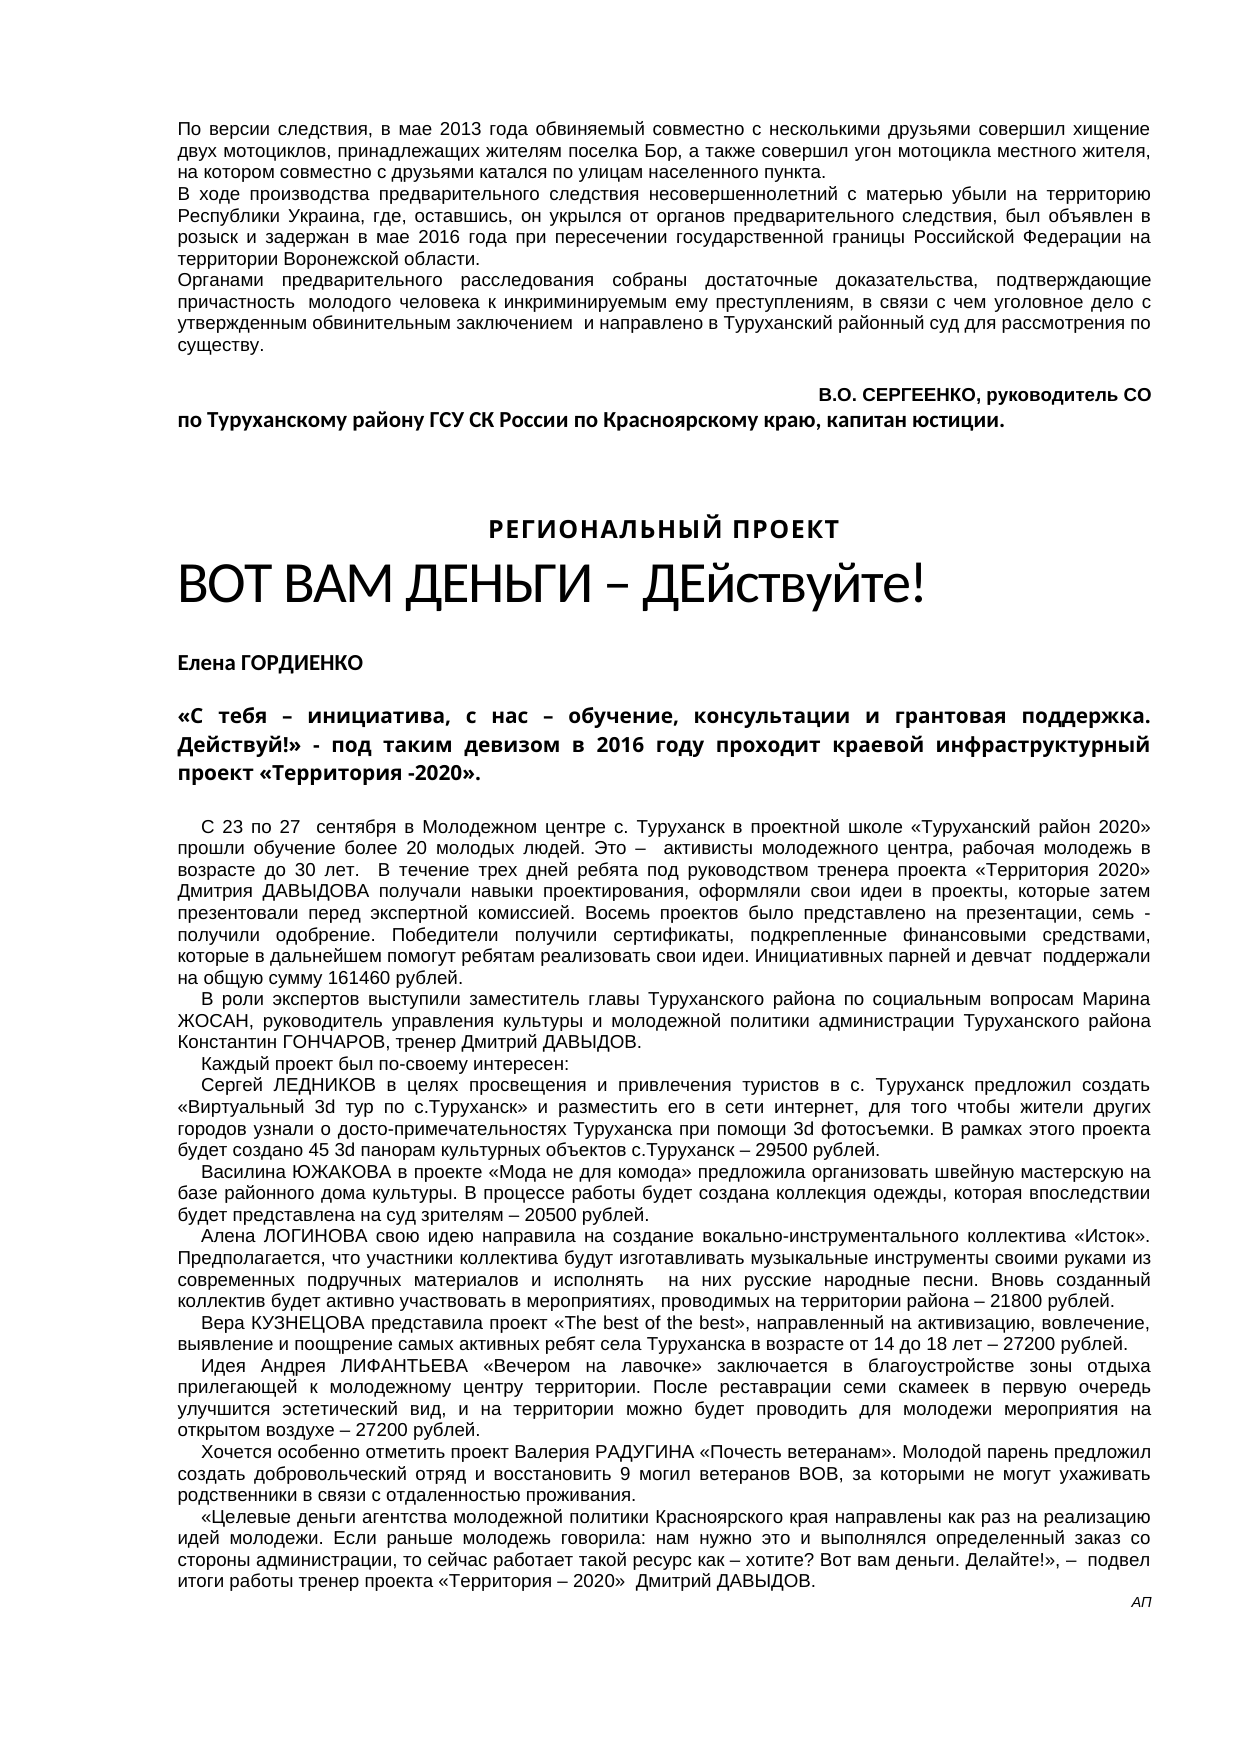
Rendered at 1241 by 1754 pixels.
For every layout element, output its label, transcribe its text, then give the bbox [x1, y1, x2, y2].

text Каждый проект был по-своему интересен: [177, 1053, 1152, 1074]
text Алена ЛОГИНОВА свою идею направила на создание вокально-инструментального коллектива «Исток». Предполагается, что участники коллектива будут изготавливать музыкальные инструменты своими руками из современных подручных материалов и исполнять на них русские народные песни. Вновь созданный коллектив будет активно участвовать в мероприятиях, проводимых на территории района – 21800 рублей. [177, 1225, 1152, 1311]
text «Целевые деньги агентства молодежной политики Красноярского края направлены как раз на реализацию идей молодежи. Если раньше молодежь говорила: нам нужно это и выполнялся определенный заказ со стороны администрации, то сейчас работает такой ресурс как – хотите? Вот вам деньги. Делайте!», – подвел итоги работы тренер проекта «Территория – 2020» Дмитрий ДАВЫДОВ. [177, 1506, 1152, 1592]
text Сергей ЛЕДНИКОВ в целях просвещения и привлечения туристов в с. Туруханск предложил создать «Виртуальный 3d тур по с.Туруханск» и разместить его в сети интернет, для того чтобы жители других городов узнали о досто-примечательностях Туруханска при помощи 3d фотосъемки. В рамках этого проекта будет создано 45 3d панорам культурных объектов с.Туруханск – 29500 рублей. [177, 1074, 1152, 1161]
text В роли экспертов выступили заместитель главы Туруханского района по социальным вопросам Марина ЖОСАН, руководитель управления культуры и молодежной политики администрации Туруханского района Константин ГОНЧАРОВ, тренер Дмитрий ДАВЫДОВ. [177, 988, 1152, 1053]
text С 23 по 27 сентября в Молодежном центре с. Туруханск в проектной школе «Туруханский район 2020» прошли обучение более 20 молодых людей. Это – активисты молодежного центра, рабочая молодежь в возрасте до 30 лет. В течение трех дней ребята под руководством тренера проекта «Территория 2020» Дмитрия ДАВЫДОВА получали навыки проектирования, оформляли свои идеи в проекты, которые затем презентовали перед экспертной комиссией. Восемь проектов было представлено на презентации, семь - получили одобрение. Победители получили сертификаты, подкрепленные финансовыми средствами, которые в дальнейшем помогут ребятам реализовать свои идеи. Инициативных парней и девчат поддержали на общую сумму 161460 рублей. [177, 816, 1152, 988]
text Хочется особенно отметить проект Валерия РАДУГИНА «Почесть ветеранам». Молодой парень предложил создать добровольческий отряд и восстановить 9 могил ветеранов ВОВ, за которыми не могут ухаживать родственники в связи с отдаленностью проживания. [177, 1441, 1152, 1506]
text В.О. Сергеенко, руководитель СО [177, 384, 1152, 406]
text Елена ГОРДИЕНКО [177, 648, 1152, 676]
text В ходе производства предварительного следствия несовершеннолетний с матерью убыли на территорию Республики Украина, где, оставшись, он укрылся от органов предварительного следствия, был объявлен в розыск и задержан в мае 2016 года при пересечении государственной границы Российской Федерации на территории Воронежской области. [177, 183, 1152, 269]
text РЕГИОНАЛЬНЫЙ ПРОЕКТ [177, 512, 1152, 546]
text Вера КУЗНЕЦОВА представила проект «The best of the best», направленный на активизацию, вовлечение, выявление и поощрение самых активных ребят села Туруханска в возрасте от 14 до 18 лет – 27200 рублей. [177, 1311, 1152, 1354]
text «С тебя – инициатива, с нас – обучение, консультации и грантовая поддержка. Действуй!» - под таким девизом в 2016 году проходит краевой инфраструктурный проект «Территория -2020». [177, 701, 1152, 787]
text АП [177, 1592, 1152, 1611]
text Василина ЮЖАКОВА в проекте «Мода не для комода» предложила организовать швейную мастерскую на базе районного дома культуры. В процессе работы будет создана коллекция одежды, которая впоследствии будет представлена на суд зрителям – 20500 рублей. [177, 1161, 1152, 1225]
text Идея Андрея ЛИФАНТЬЕВА «Вечером на лавочке» заключается в благоустройстве зоны отдыха прилегающей к молодежному центру территории. После реставрации семи скамеек в первую очередь улучшится эстетический вид, и на территории можно будет проводить для молодежи мероприятия на открытом воздухе – 27200 рублей. [177, 1354, 1152, 1441]
text Органами предварительного расследования собраны достаточные доказательства, подтверждающие причастность молодого человека к инкриминируемым ему преступлениям, в связи с чем уголовное дело с утвержденным обвинительным заключением и направлено в Туруханский районный суд для рассмотрения по существу. [177, 269, 1152, 355]
text по Туруханскому району ГСУ СК России по Красноярскому краю, капитан юстиции. [177, 406, 1152, 434]
text По версии следствия, в мае 2013 года обвиняемый совместно с несколькими друзьями совершил хищение двух мотоциклов, принадлежащих жителям поселка Бор, а также совершил угон мотоцикла местного жителя, на котором совместно с друзьями катался по улицам населенного пункта. [177, 118, 1152, 183]
text ВОТ ВАМ ДЕНЬГИ – ДЕйствуйте! [177, 546, 1152, 617]
